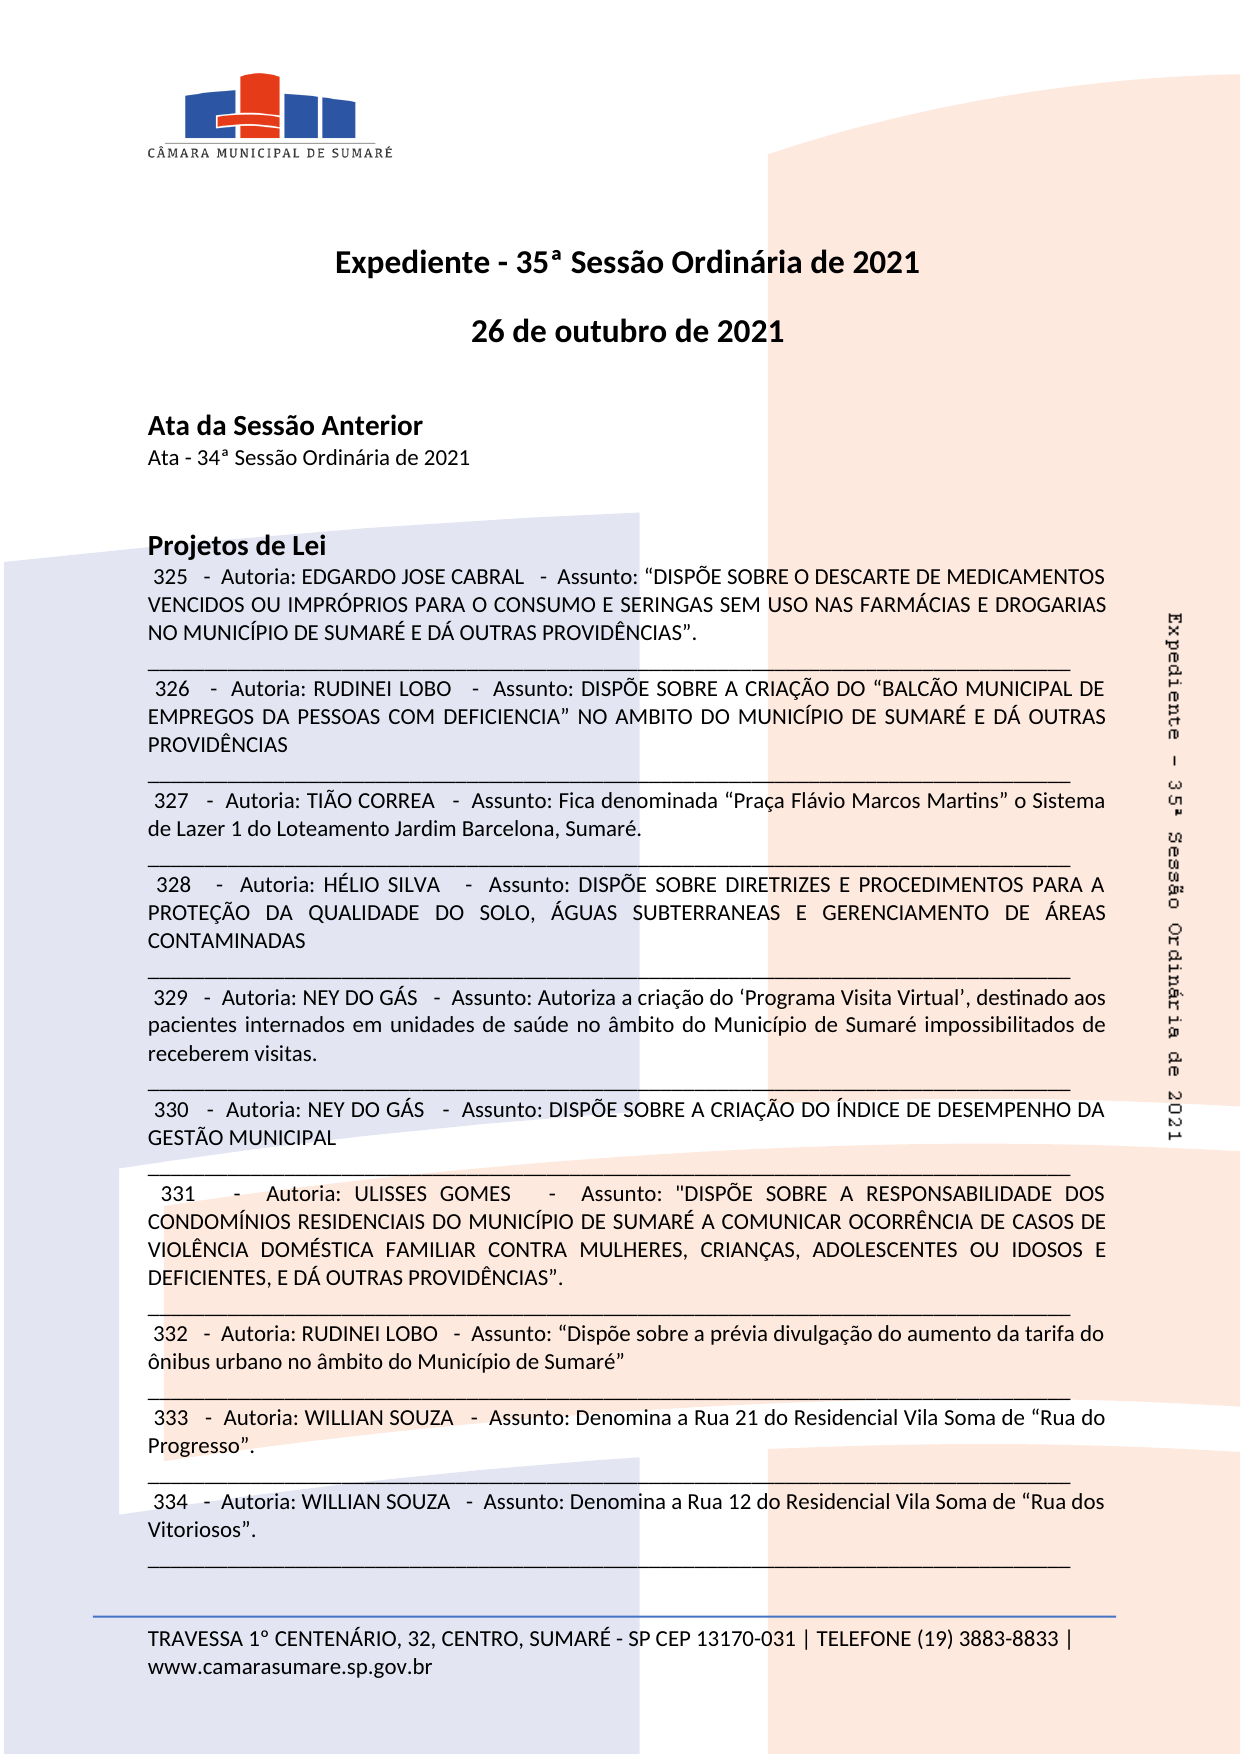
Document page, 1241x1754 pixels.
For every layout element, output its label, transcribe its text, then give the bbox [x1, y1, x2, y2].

text 328 - Autoria: HÉLIO SILVA - Assunto: DISPÕE SOBRE DIRETRIZES E PROCEDIMENTOS PARA A PROTEÇÃO DA QUALIDADE DO SOLO, ÁGUAS SUBTERRANEAS E GERENCIAMENTO DE ÁREAS CONTAMINADAS [148, 871, 1107, 954]
text _________________________________________________________________________________ [148, 1151, 1107, 1179]
picture [1142, 609, 1205, 1145]
text 325 - Autoria: EDGARDO JOSE CABRAL - Assunto: “DISPÕE SOBRE O DESCARTE DE MEDICAMENTOS VENCIDOS OU IMPRÓPRIOS PARA O CONSUMO E SERINGAS SEM USO NAS FARMÁCIAS E DROGARIAS NO MUNICÍPIO DE SUMARÉ E DÁ OUTRAS PROVIDÊNCIAS”. [148, 562, 1107, 646]
text 333 - Autoria: WILLIAN SOUZA - Assunto: Denomina a Rua 21 do Residencial Vila Soma de “Rua do Progresso”. [148, 1403, 1107, 1459]
picture [147, 73, 394, 160]
text 326 - Autoria: RUDINEI LOBO - Assunto: DISPÕE SOBRE A CRIAÇÃO DO “BALCÃO MUNICIPAL DE EMPREGOS DA PESSOAS COM DEFICIENCIA” NO AMBITO DO MUNICÍPIO DE SUMARÉ E DÁ OUTRAS PROVIDÊNCIAS [148, 674, 1107, 758]
text 329 - Autoria: NEY DO GÁS - Assunto: Autoriza a criação do ‘Programa Visita Virtual’, destinado aos pacientes internados em unidades de saúde no âmbito do Município de Sumaré impossibilitados de receberem visitas. [148, 983, 1107, 1067]
text 331 - Autoria: ULISSES GOMES - Assunto: "DISPÕE SOBRE A RESPONSABILIDADE DOS CONDOMÍNIOS RESIDENCIAIS DO MUNICÍPIO DE SUMARÉ A COMUNICAR OCORRÊNCIA DE CASOS DE VIOLÊNCIA DOMÉSTICA FAMILIAR CONTRA MULHERES, CRIANÇAS, ADOLESCENTES OU IDOSOS E DEFICIENTES, E DÁ OUTRAS PROVIDÊNCIAS”. [148, 1179, 1107, 1291]
text _________________________________________________________________________________ [148, 1543, 1107, 1571]
text 26 de outubro de 2021 [148, 310, 1107, 351]
text _________________________________________________________________________________ [148, 646, 1107, 674]
text 332 - Autoria: RUDINEI LOBO - Assunto: “Dispõe sobre a prévia divulgação do aumento da tarifa do ônibus urbano no âmbito do Município de Sumaré” [148, 1319, 1107, 1375]
text 334 - Autoria: WILLIAN SOUZA - Assunto: Denomina a Rua 12 do Residencial Vila Soma de “Rua dos Vitoriosos”. [148, 1487, 1107, 1543]
text _________________________________________________________________________________ [148, 842, 1107, 871]
text Projetos de Lei [148, 527, 1107, 562]
text _________________________________________________________________________________ [148, 1375, 1107, 1403]
text _________________________________________________________________________________ [148, 758, 1107, 786]
text Ata da Sessão Anterior [148, 407, 1107, 443]
text Expediente - 35ª Sessão Ordinária de 2021 [148, 241, 1107, 310]
text _________________________________________________________________________________ [148, 954, 1107, 983]
text _________________________________________________________________________________ [148, 1067, 1107, 1095]
text _________________________________________________________________________________ [148, 1291, 1107, 1319]
text 330 - Autoria: NEY DO GÁS - Assunto: DISPÕE SOBRE A CRIAÇÃO DO ÍNDICE DE DESEMPENHO DA GESTÃO MUNICIPAL [148, 1095, 1107, 1151]
text 327 - Autoria: TIÃO CORREA - Assunto: Fica denominada “Praça Flávio Marcos Martins” o Sistema de Lazer 1 do Loteamento Jardim Barcelona, Sumaré. [148, 786, 1107, 842]
text _________________________________________________________________________________ [148, 1459, 1107, 1487]
text Ata - 34ª Sessão Ordinária de 2021 [148, 443, 1107, 471]
